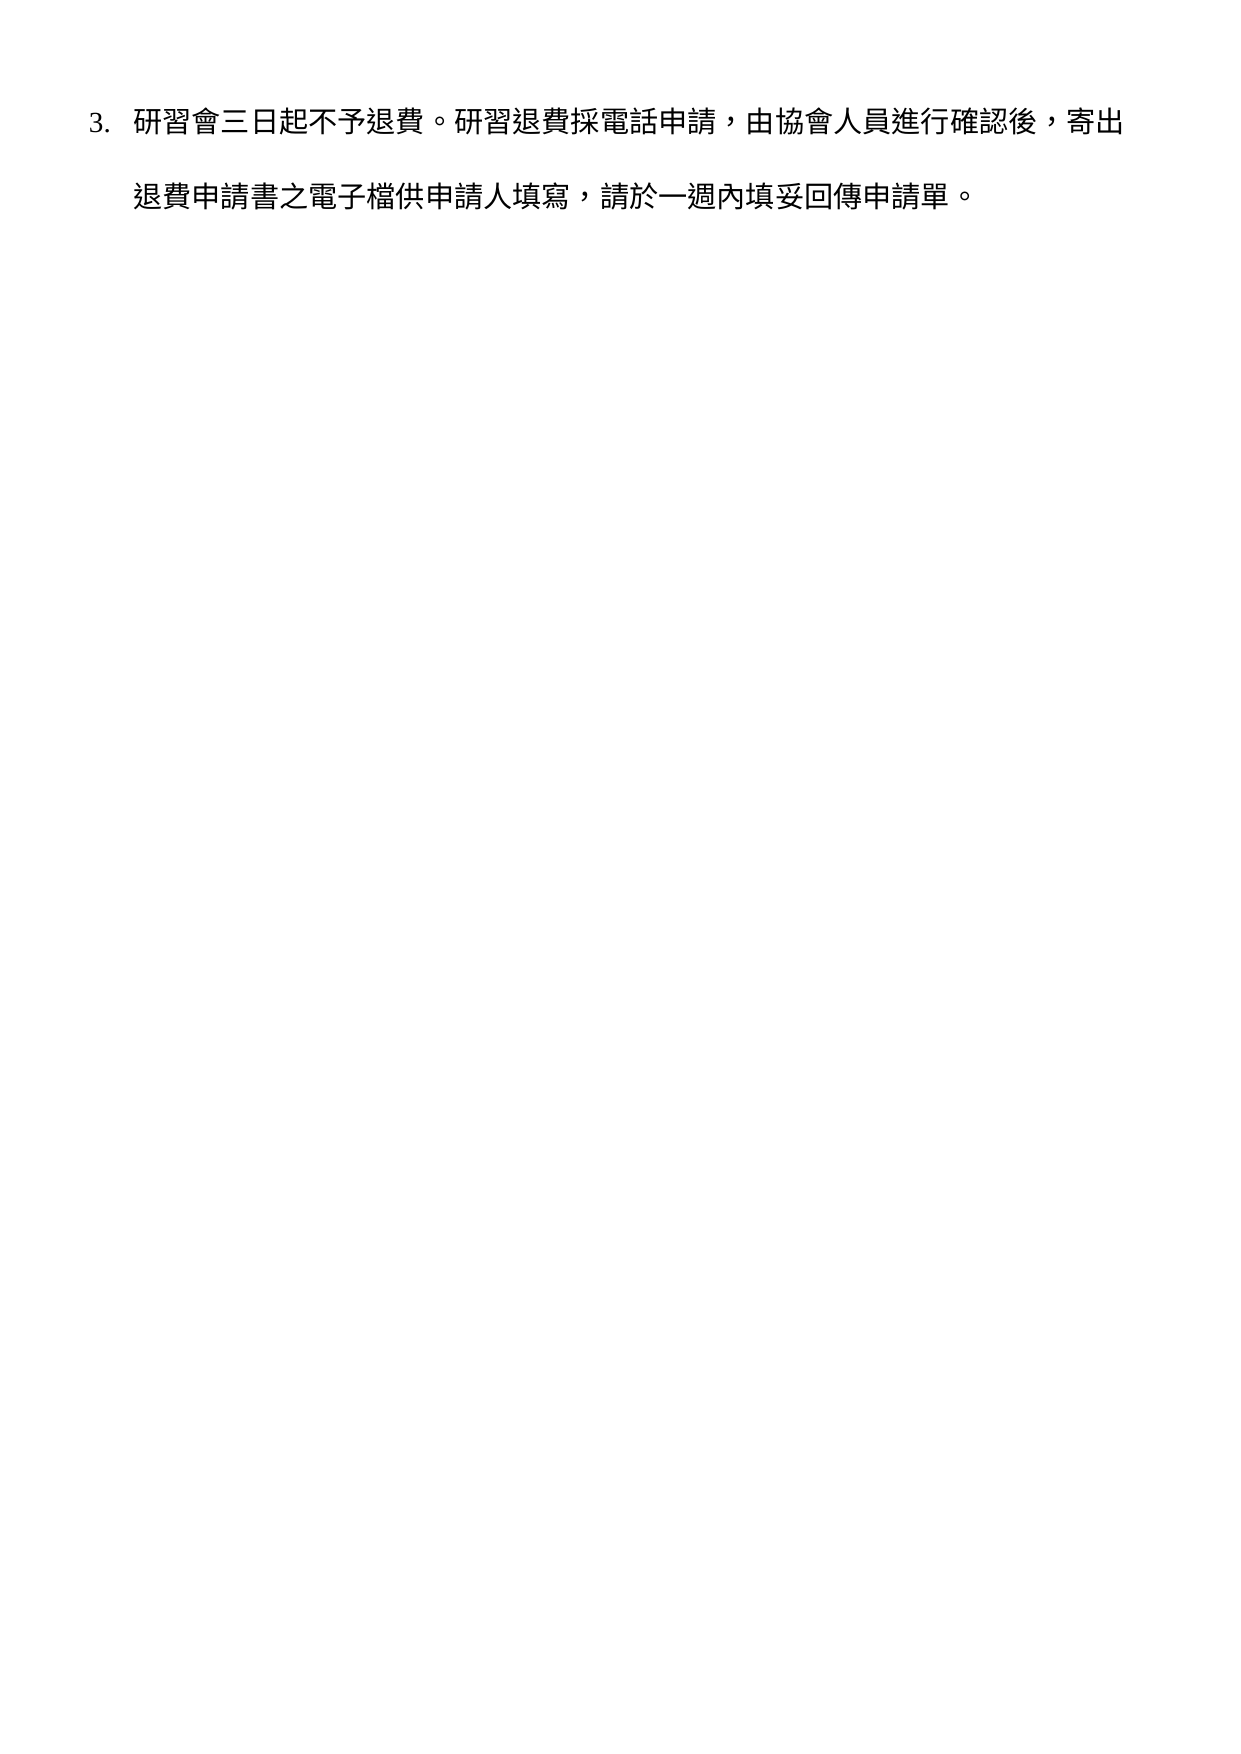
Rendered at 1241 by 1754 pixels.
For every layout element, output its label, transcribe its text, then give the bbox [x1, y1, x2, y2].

list 研習會三日起不予退費。研習退費採電話申請，由協會人員進行確認後，寄出退費申請書之電子檔供申請人填寫，請於一週內填妥回傳申請單。 [89, 82, 1137, 232]
